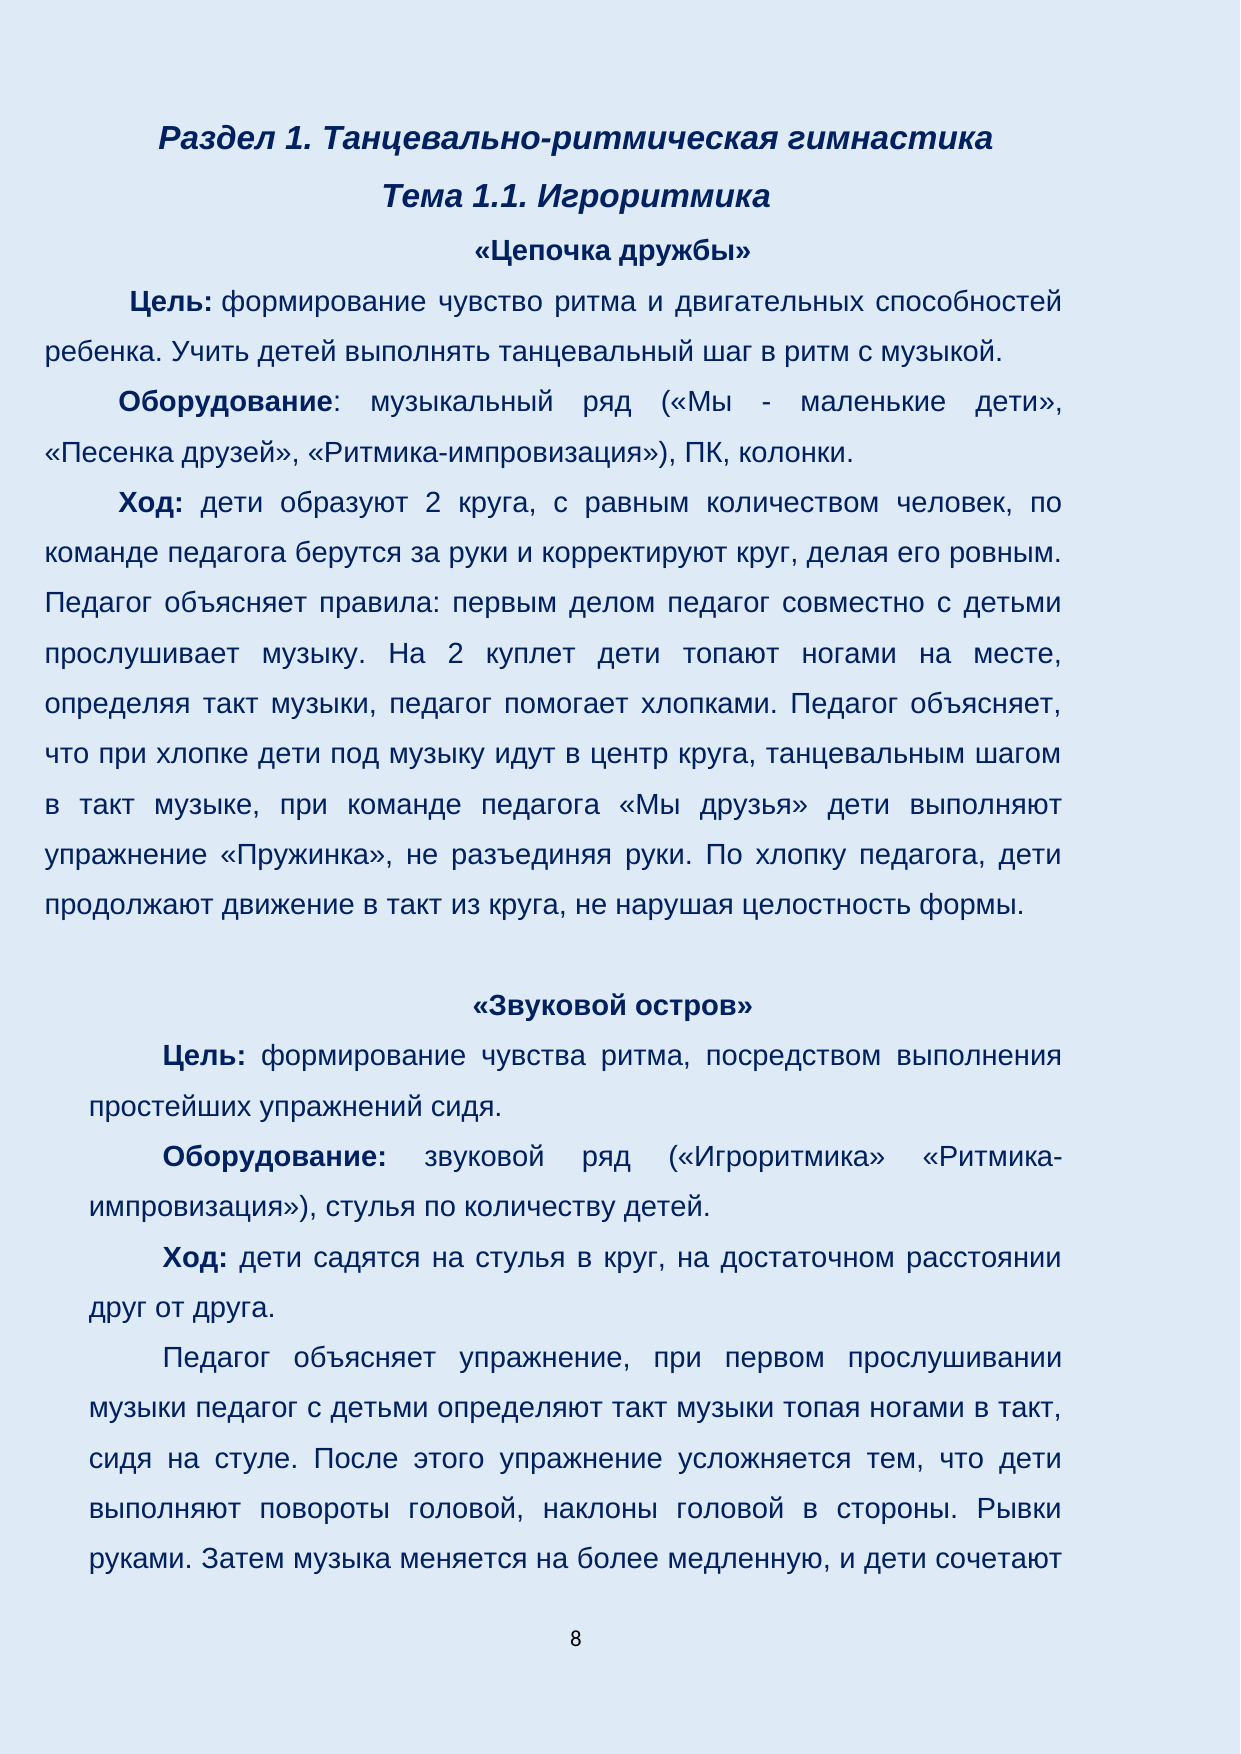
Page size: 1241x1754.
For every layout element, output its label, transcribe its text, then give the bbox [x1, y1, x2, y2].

text Ход: дети образуют 2 круга, с равным количеством человек, по команде педагога берутся за руки и корректируют круг, делая его ровным. Педагог объясняет правила: первым делом педагог совместно с детьми прослушивает музыку. На 2 куплет дети топают ногами на месте, определяя такт музыки, педагог помогает хлопками. Педагог объясняет, что при хлопке дети под музыку идут в центр круга, танцевальным шагом в такт музыке, при команде педагога «Мы друзья» дети выполняют упражнение «Пружинка», не разъединяя руки. По хлопку педагога, дети продолжают движение в такт из круга, не нарушая целостность формы. [44, 485, 1063, 921]
text Цель: формирование чувство ритма и двигательных способностей ребенка. Учить детей выполнять танцевальный шаг в ритм с музыкой. [44, 284, 1063, 367]
text Тема 1.1. Игроритмика [88, 176, 1063, 214]
text Оборудование: звуковой ряд («Игроритмика» «Ритмика-импровизация»), стулья по количеству детей. [88, 1139, 1063, 1223]
text «Звуковой остров» [88, 988, 1063, 1022]
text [88, 1340, 1063, 1575]
text Раздел 1. Танцевально-ритмическая гимнастика [88, 118, 1063, 157]
text Оборудование: музыкальный ряд («Мы - маленькие дети», «Песенка друзей», «Ритмика-импровизация»), ПК, колонки. [44, 384, 1063, 468]
text «Цепочка дружбы» [88, 233, 1063, 267]
text Ход: дети садятся на стулья в круг, на достаточном расстоянии друг от друга. [88, 1239, 1063, 1323]
text Цель: формирование чувства ритма, посредством выполнения простейших упражнений сидя. [88, 1038, 1063, 1122]
